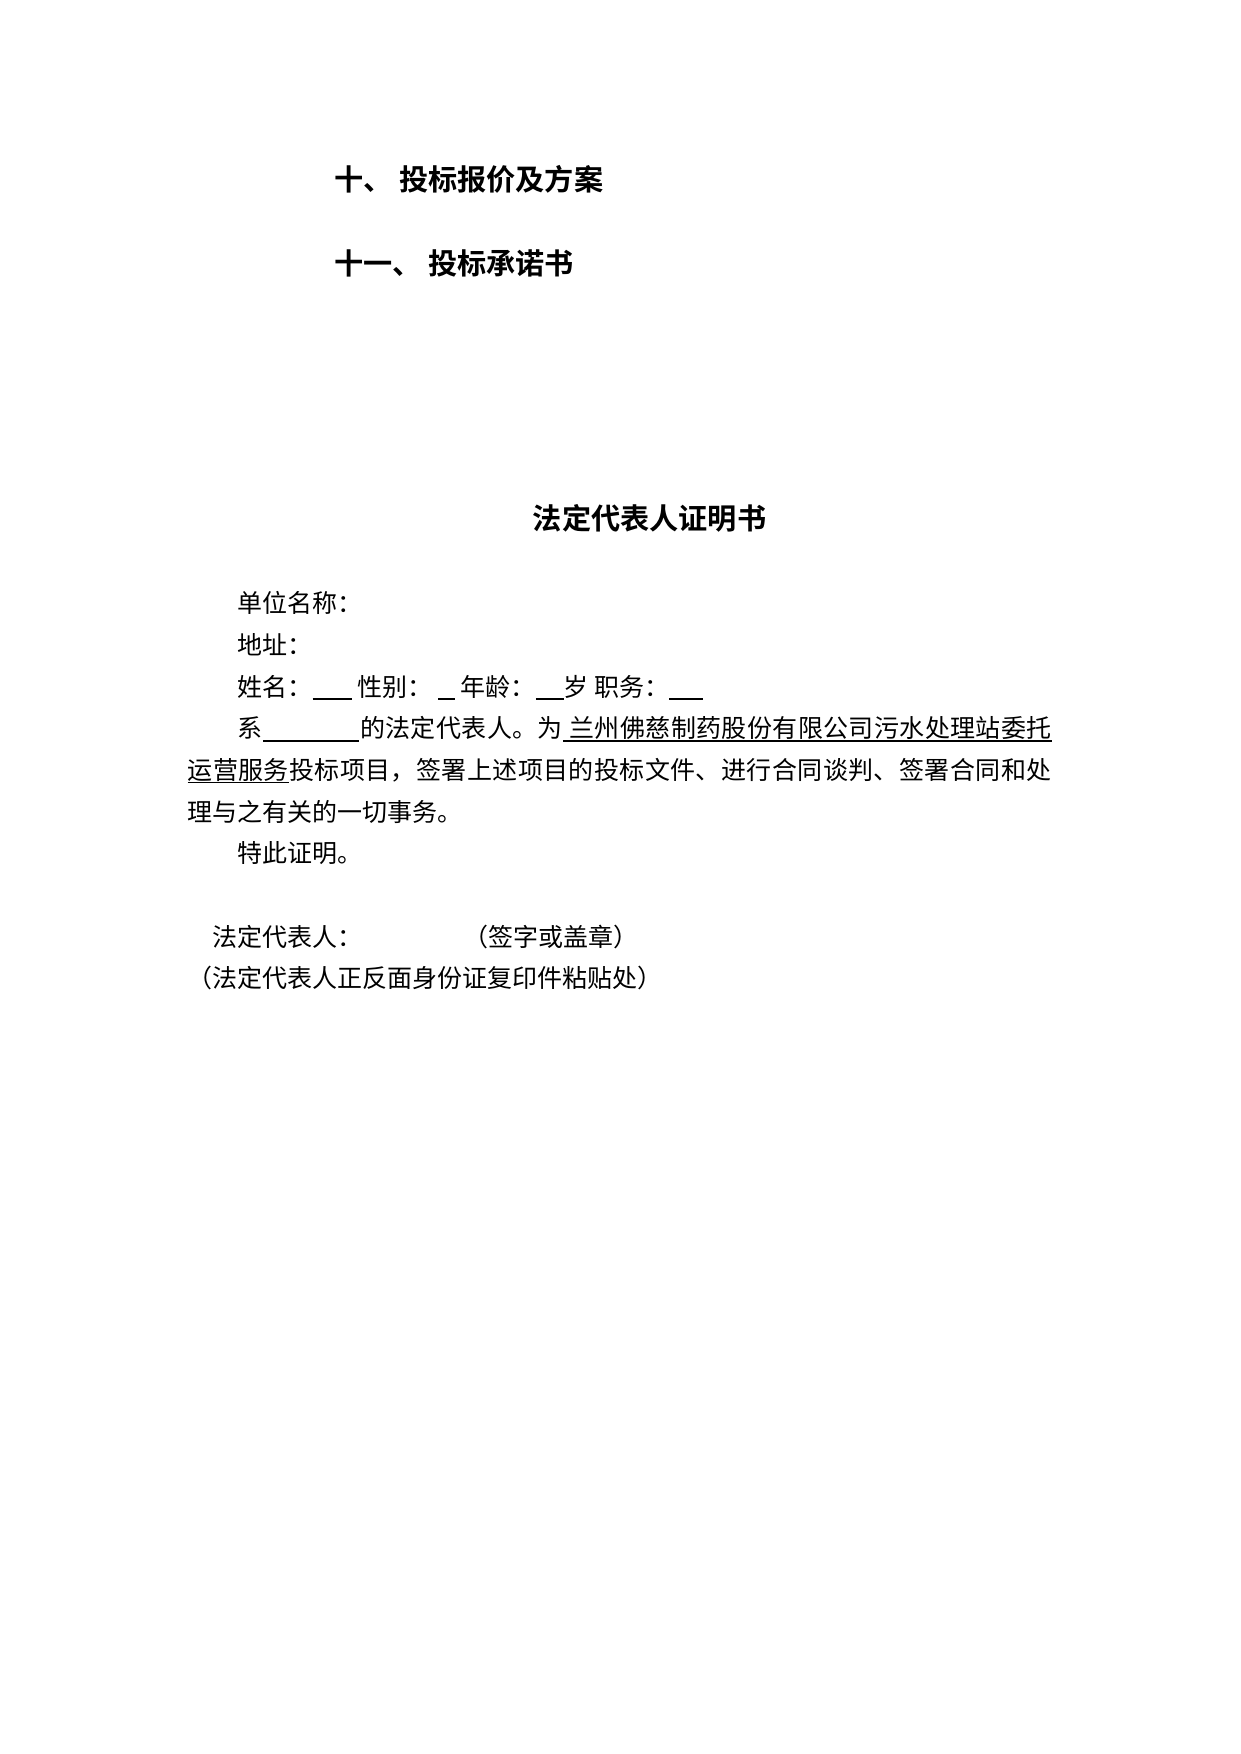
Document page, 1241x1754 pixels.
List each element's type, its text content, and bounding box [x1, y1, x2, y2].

text 十、 投标报价及方案 [187, 156, 1053, 198]
text 地址： [187, 621, 1053, 663]
text 法定代表人证明书 [187, 496, 1053, 538]
text 法定代表人： （签字或盖章） [187, 913, 1053, 954]
text 单位名称： [187, 579, 1053, 621]
text 系 的法定代表人。为 兰州佛慈制药股份有限公司污水处理站委托运营服务投标项目，签署上述项目的投标文件、进行合同谈判、签署合同和处理与之有关的一切事务。 [187, 704, 1053, 829]
text 十一、 投标承诺书 [187, 241, 1053, 283]
text （法定代表人正反面身份证复印件粘贴处） [187, 954, 1053, 996]
text 姓名： 性别： 年龄： 岁 职务： [187, 663, 1053, 704]
text 特此证明。 [187, 829, 1053, 871]
